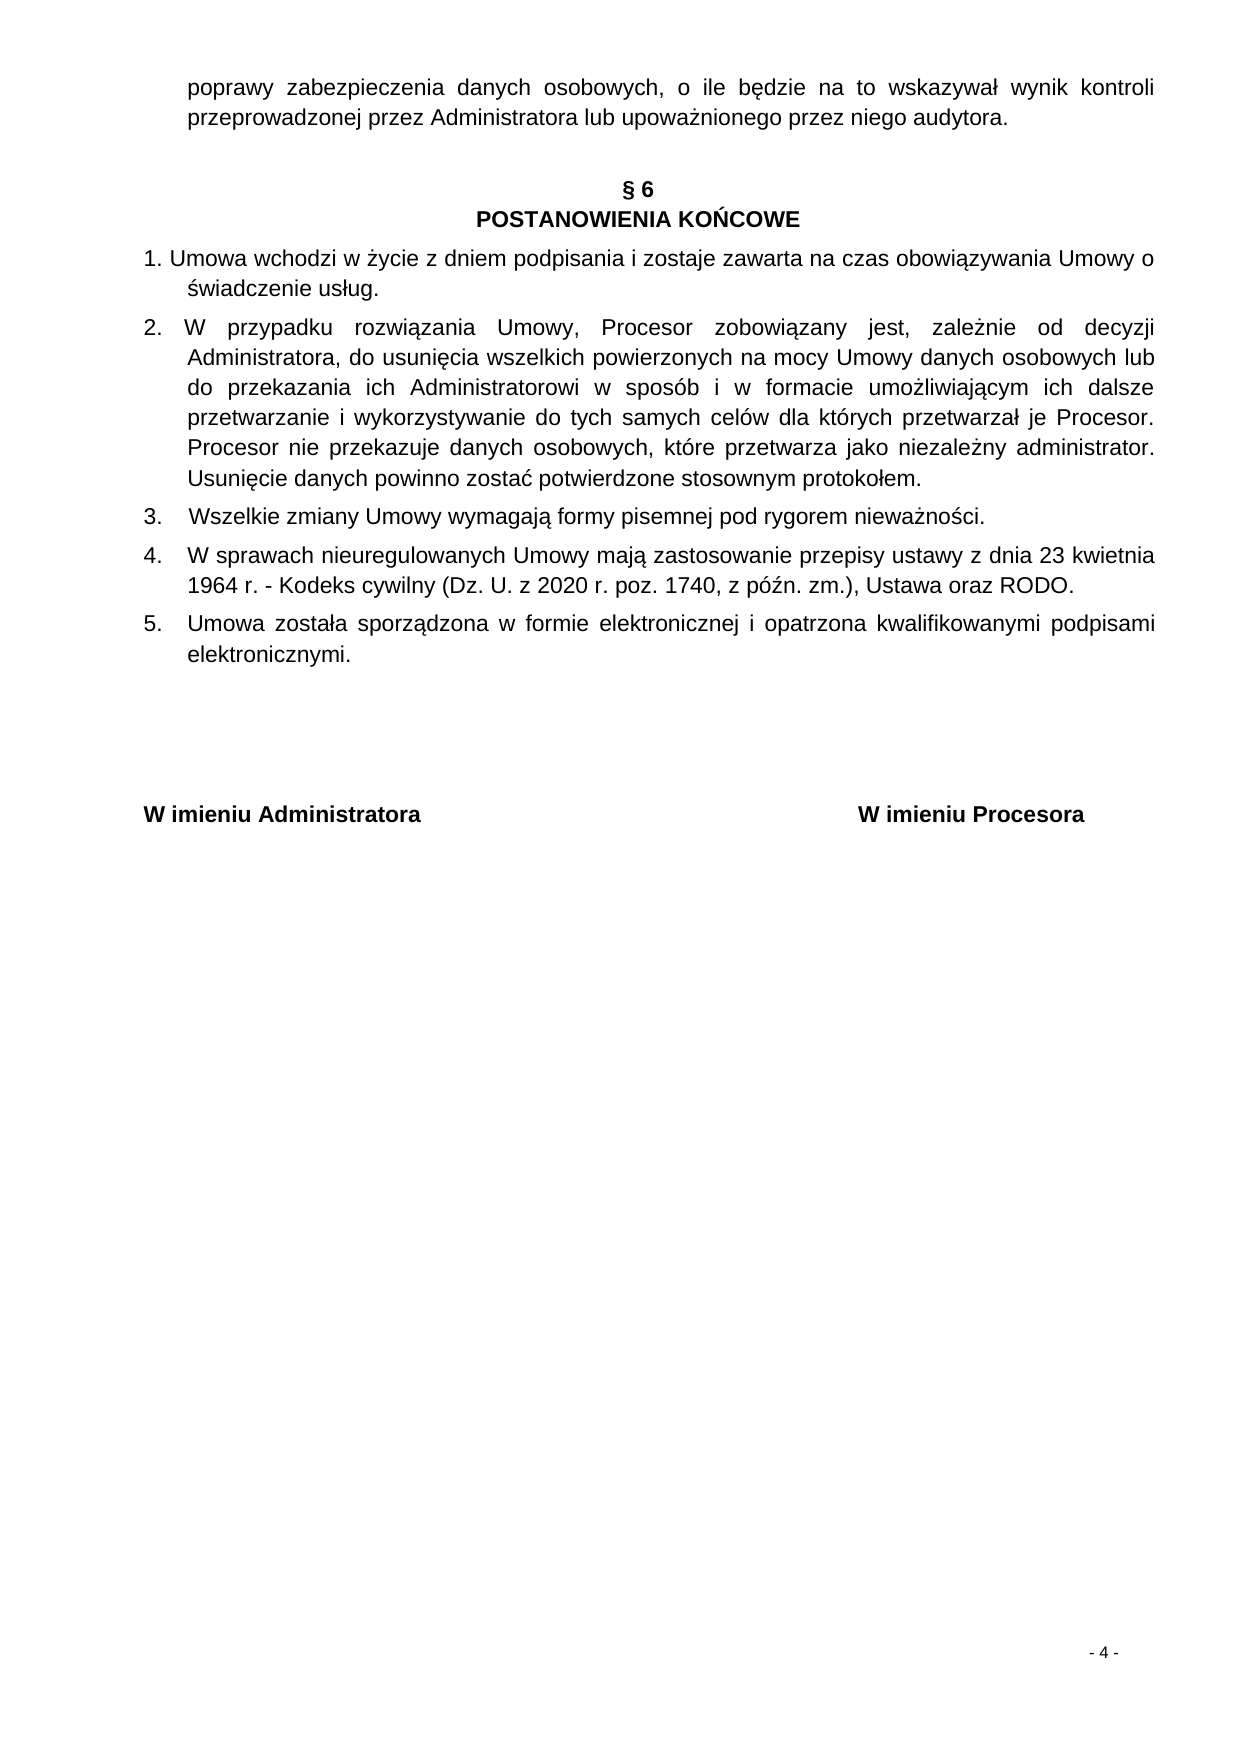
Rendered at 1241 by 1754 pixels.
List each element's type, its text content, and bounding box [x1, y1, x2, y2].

text § 6 [120, 176, 1156, 202]
subtitle W imieniu Administratora W imieniu Procesora [120, 801, 1156, 827]
list W sprawach nieuregulowanych Umowy mają zastosowanie przepisy ustawy z dnia 23 kwietnia 1964 r. - Kodeks cywilny (Dz. U. z 2020 r. poz. 1740, z późn. zm.), Ustawa oraz RODO. [143, 542, 1156, 598]
list Wszelkie zmiany Umowy wymagają formy pisemnej pod rygorem nieważności. [120, 503, 1156, 529]
text 1. Umowa wchodzi w życie z dniem podpisania i zostaje zawarta na czas obowiązywania Umowy o świadczenie usług. [143, 245, 1156, 301]
text 2. W przypadku rozwiązania Umowy, Procesor zobowiązany jest, zależnie od decyzji Administratora, do usunięcia wszelkich powierzonych na mocy Umowy danych osobowych lub do przekazania ich Administratorowi w sposób i w formacie umożliwiającym ich dalsze przetwarzanie i wykorzystywanie do tych samych celów dla których przetwarzał je Procesor. Procesor nie przekazuje danych osobowych, które przetwarza jako niezależny administrator. Usunięcie danych powinno zostać potwierdzone stosownym protokołem. [143, 313, 1156, 491]
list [143, 74, 1156, 130]
subtitle POSTANOWIENIA KOŃCOWE [120, 206, 1156, 232]
list Umowa została sporządzona w formie elektronicznej i opatrzona kwalifikowanymi podpisami elektronicznymi. [143, 610, 1156, 667]
